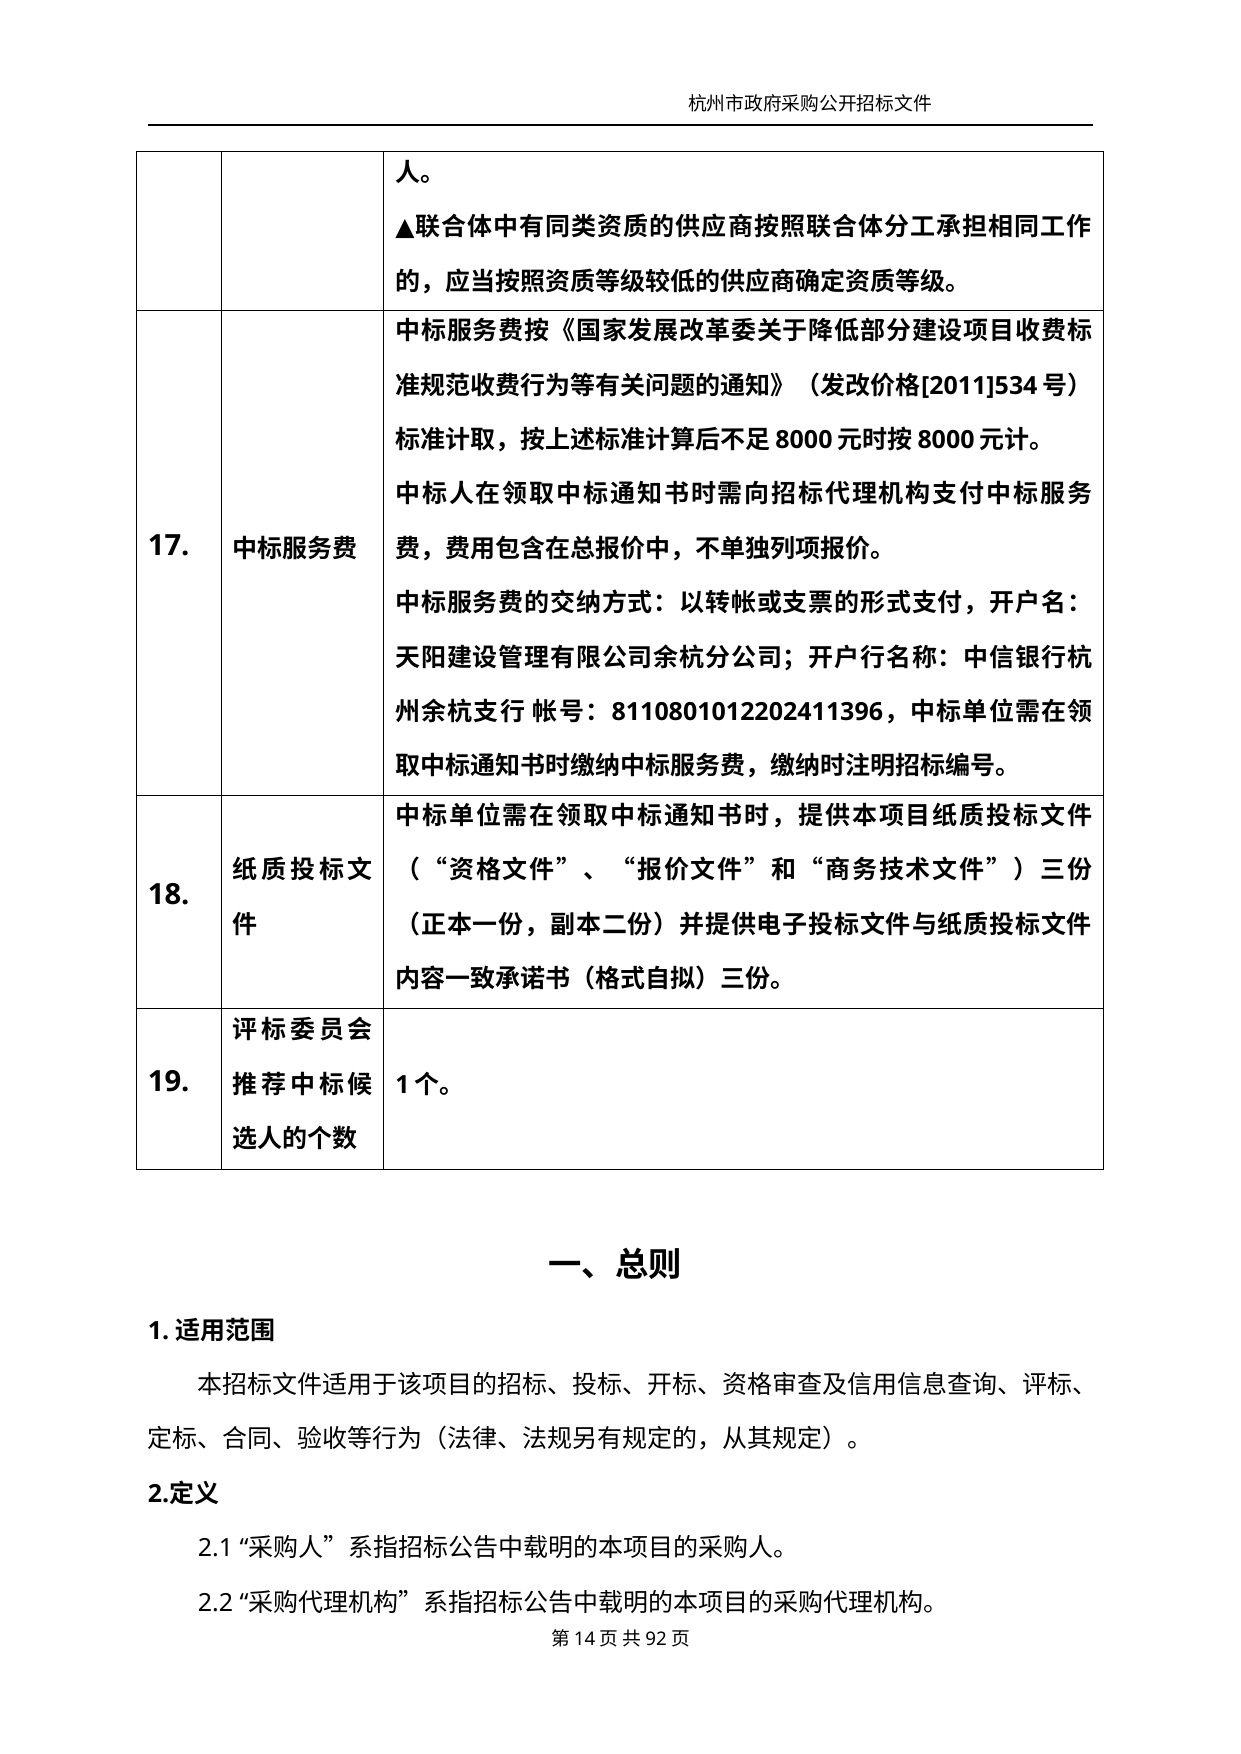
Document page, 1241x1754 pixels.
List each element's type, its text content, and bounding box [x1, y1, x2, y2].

table_cell 评标委员会推荐中标候选人的个数 [222, 1009, 383, 1169]
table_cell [384, 152, 1103, 310]
table_cell [137, 796, 221, 1007]
text 本招标文件适用于该项目的招标、投标、开标、资格审查及信用信息查询、评标、定标、合同、验收等行为（法律、法规另有规定的，从其规定）。 [148, 1364, 1093, 1455]
text 1. 适用范围 [148, 1310, 1093, 1346]
table_cell [137, 311, 221, 794]
table_cell 中标服务费按《国家发展改革委关于降低部分建设项目收费标准规范收费行为等有关问题的通知》（发改价格[2011]534号）标准计取，按上述标准计算后不足8000元时按8000元计。 中标人在领取中标通知书时需向招标代理机构支付中标服务费，费用包含在总报价中，不单独列项报价。 中标服务费的交纳方式：以转帐或支票的形式支付，开户名：天阳建设管理有限公司余杭分公司；开户行名称：中信银行杭州余杭支行 帐号：8110801012202411396，中标单位需在领取中标通知书时缴纳中标服务费，缴纳时注明招标编号。 [384, 311, 1103, 794]
text 2.定义 [148, 1473, 1093, 1509]
table_cell 1个。 [384, 1009, 1103, 1169]
text 2.2 “采购代理机构”系指招标公告中载明的本项目的采购代理机构。 [148, 1582, 1093, 1618]
table_cell 中标单位需在领取中标通知书时，提供本项目纸质投标文件（“资格文件”、“报价文件”和“商务技术文件”）三份（正本一份，副本二份）并提供电子投标文件与纸质投标文件内容一致承诺书（格式自拟）三份。 [384, 796, 1103, 1007]
text 一、总则 [148, 1238, 1093, 1286]
table_cell 中标服务费 [222, 311, 383, 794]
text 2.1 “采购人”系指招标公告中载明的本项目的采购人。 [148, 1528, 1093, 1564]
table_cell [137, 1009, 221, 1169]
table_cell 纸质投标文件 [222, 796, 383, 1007]
